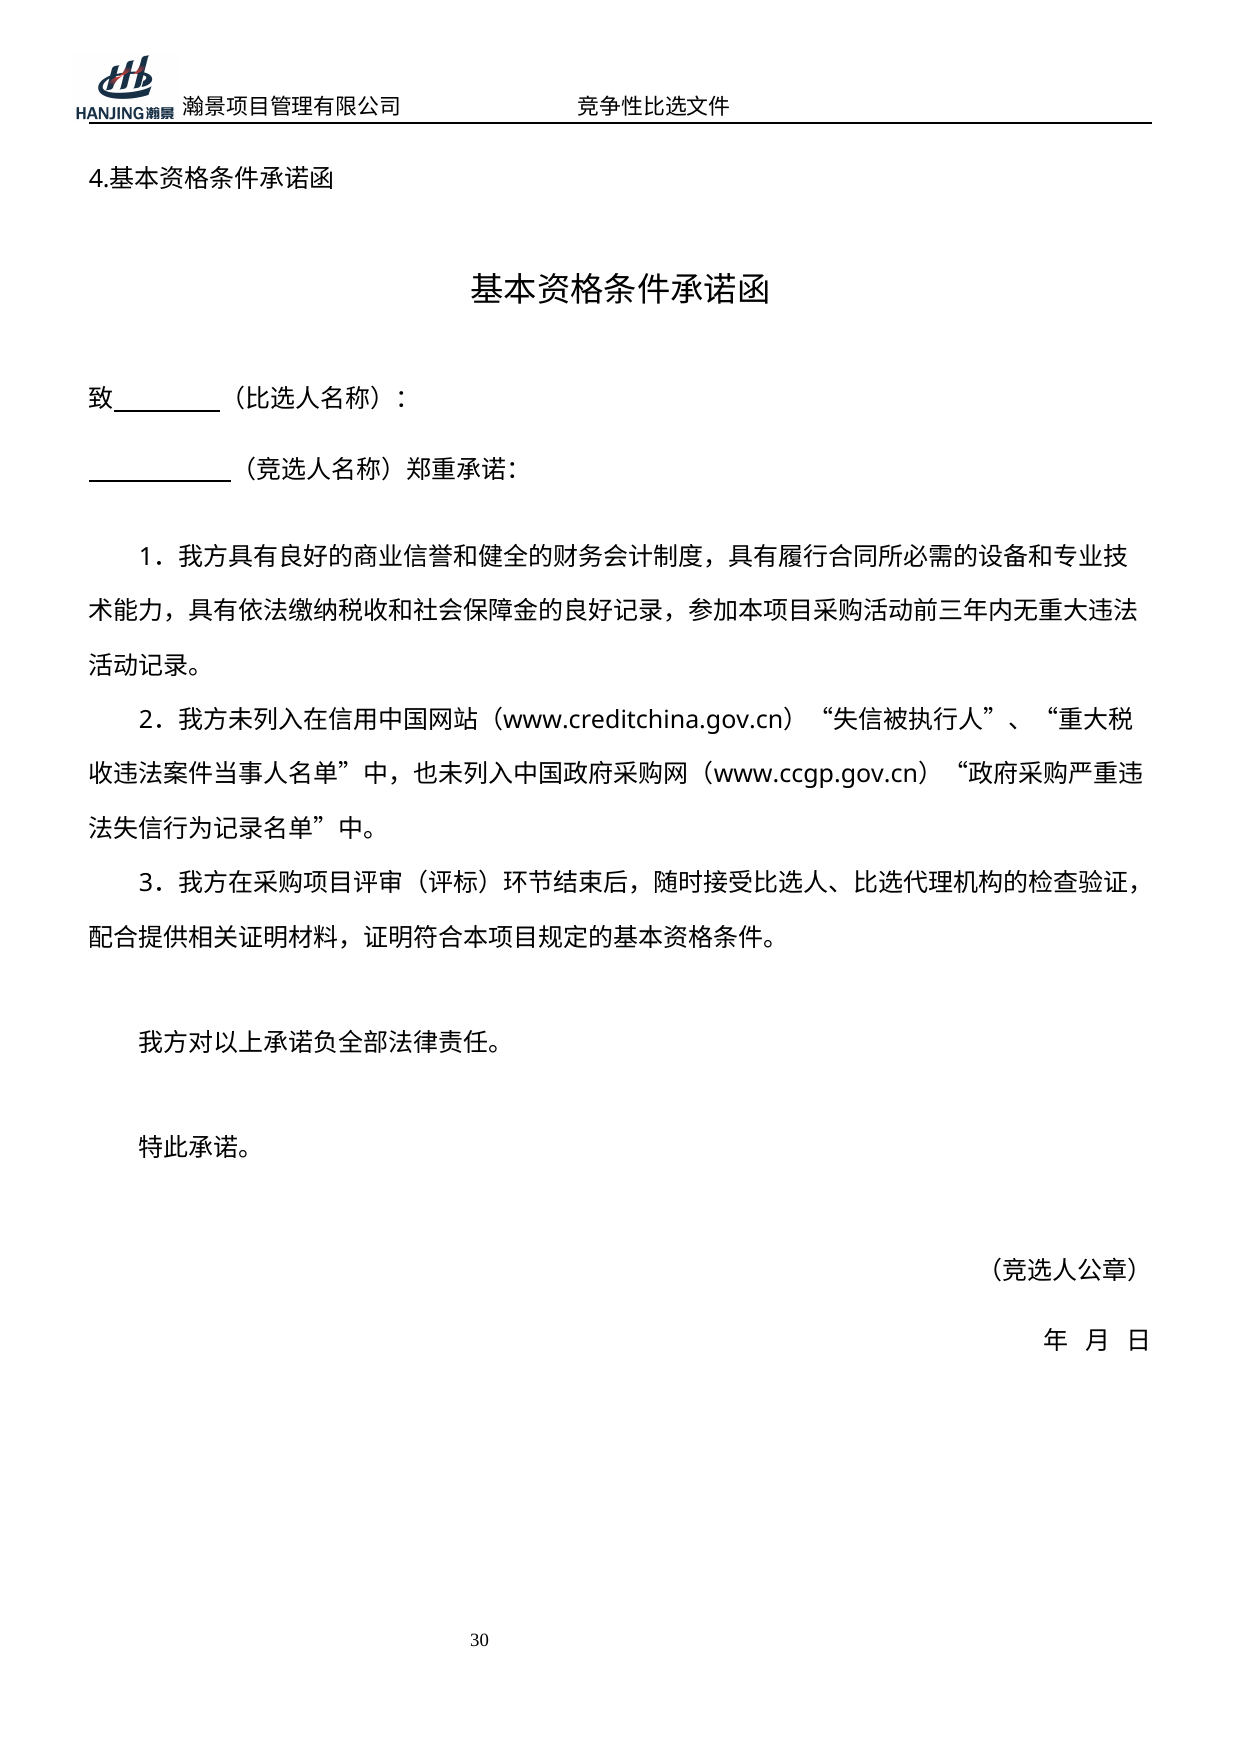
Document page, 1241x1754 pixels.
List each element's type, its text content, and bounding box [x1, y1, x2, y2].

text （竞选人公章） [88, 1250, 1152, 1287]
text 年 月 日 [88, 1321, 1152, 1357]
text 基本资格条件承诺函 [88, 262, 1152, 311]
picture [71, 52, 180, 122]
text 特此承诺。 [88, 1128, 1152, 1164]
text （竞选人名称）郑重承诺： [88, 449, 1152, 485]
text 我方对以上承诺负全部法律责任。 [88, 1022, 1152, 1059]
text 致 （比选人名称）： [88, 379, 1152, 415]
text 1．我方具有良好的商业信誉和健全的财务会计制度，具有履行合同所必需的设备和专业技术能力，具有依法缴纳税收和社会保障金的良好记录，参加本项目采购活动前三年内无重大违法活动记录。 [88, 536, 1152, 681]
text 2．我方未列入在信用中国网站（www.creditchina.gov.cn）“失信被执行人”、“重大税收违法案件当事人名单”中，也未列入中国政府采购网（www.ccgp.gov.cn）“政府采购严重违法失信行为记录名单”中。 [88, 699, 1152, 844]
text 3．我方在采购项目评审（评标）环节结束后，随时接受比选人、比选代理机构的检查验证，配合提供相关证明材料，证明符合本项目规定的基本资格条件。 [88, 863, 1152, 953]
text 4.基本资格条件承诺函 [88, 158, 1152, 194]
